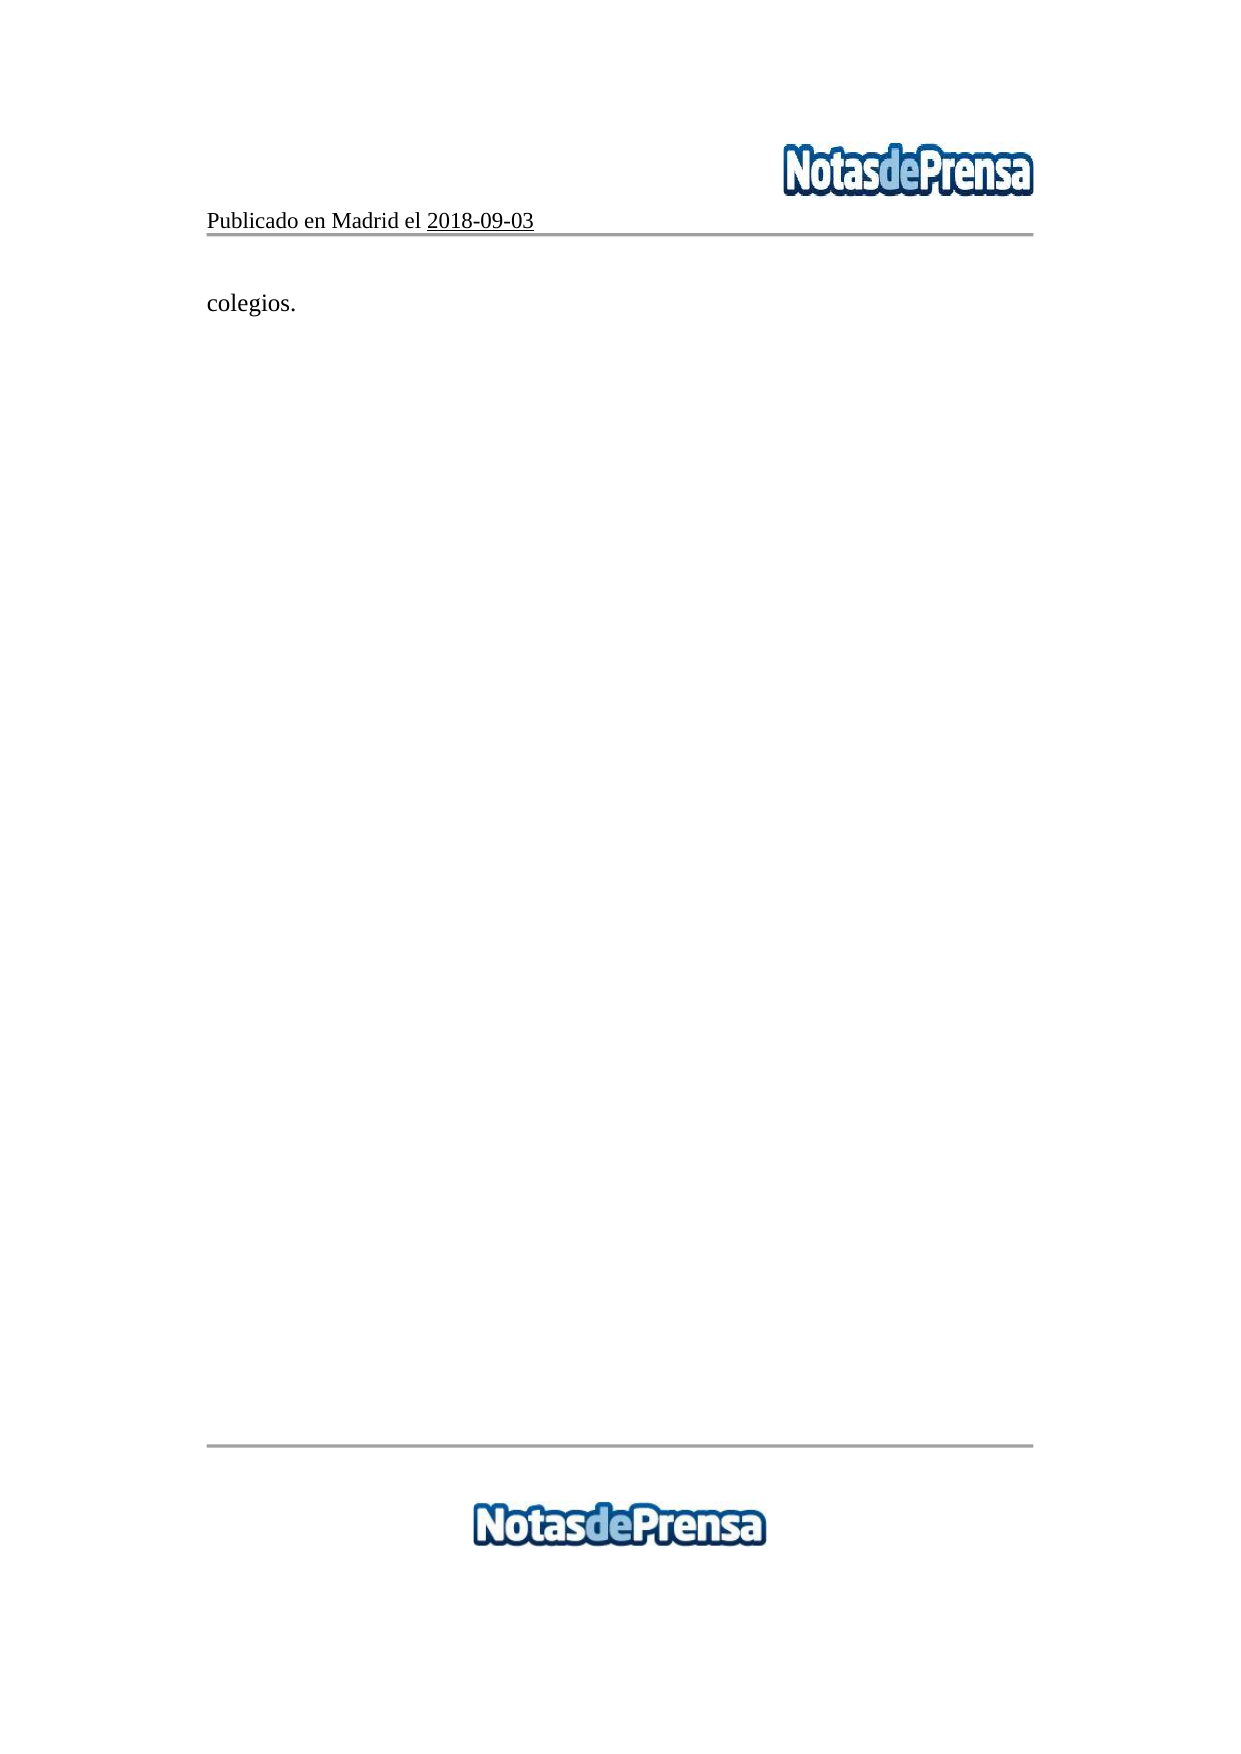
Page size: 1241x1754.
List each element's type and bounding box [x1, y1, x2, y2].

picture [473, 1501, 767, 1548]
picture [783, 142, 1034, 199]
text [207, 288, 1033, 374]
